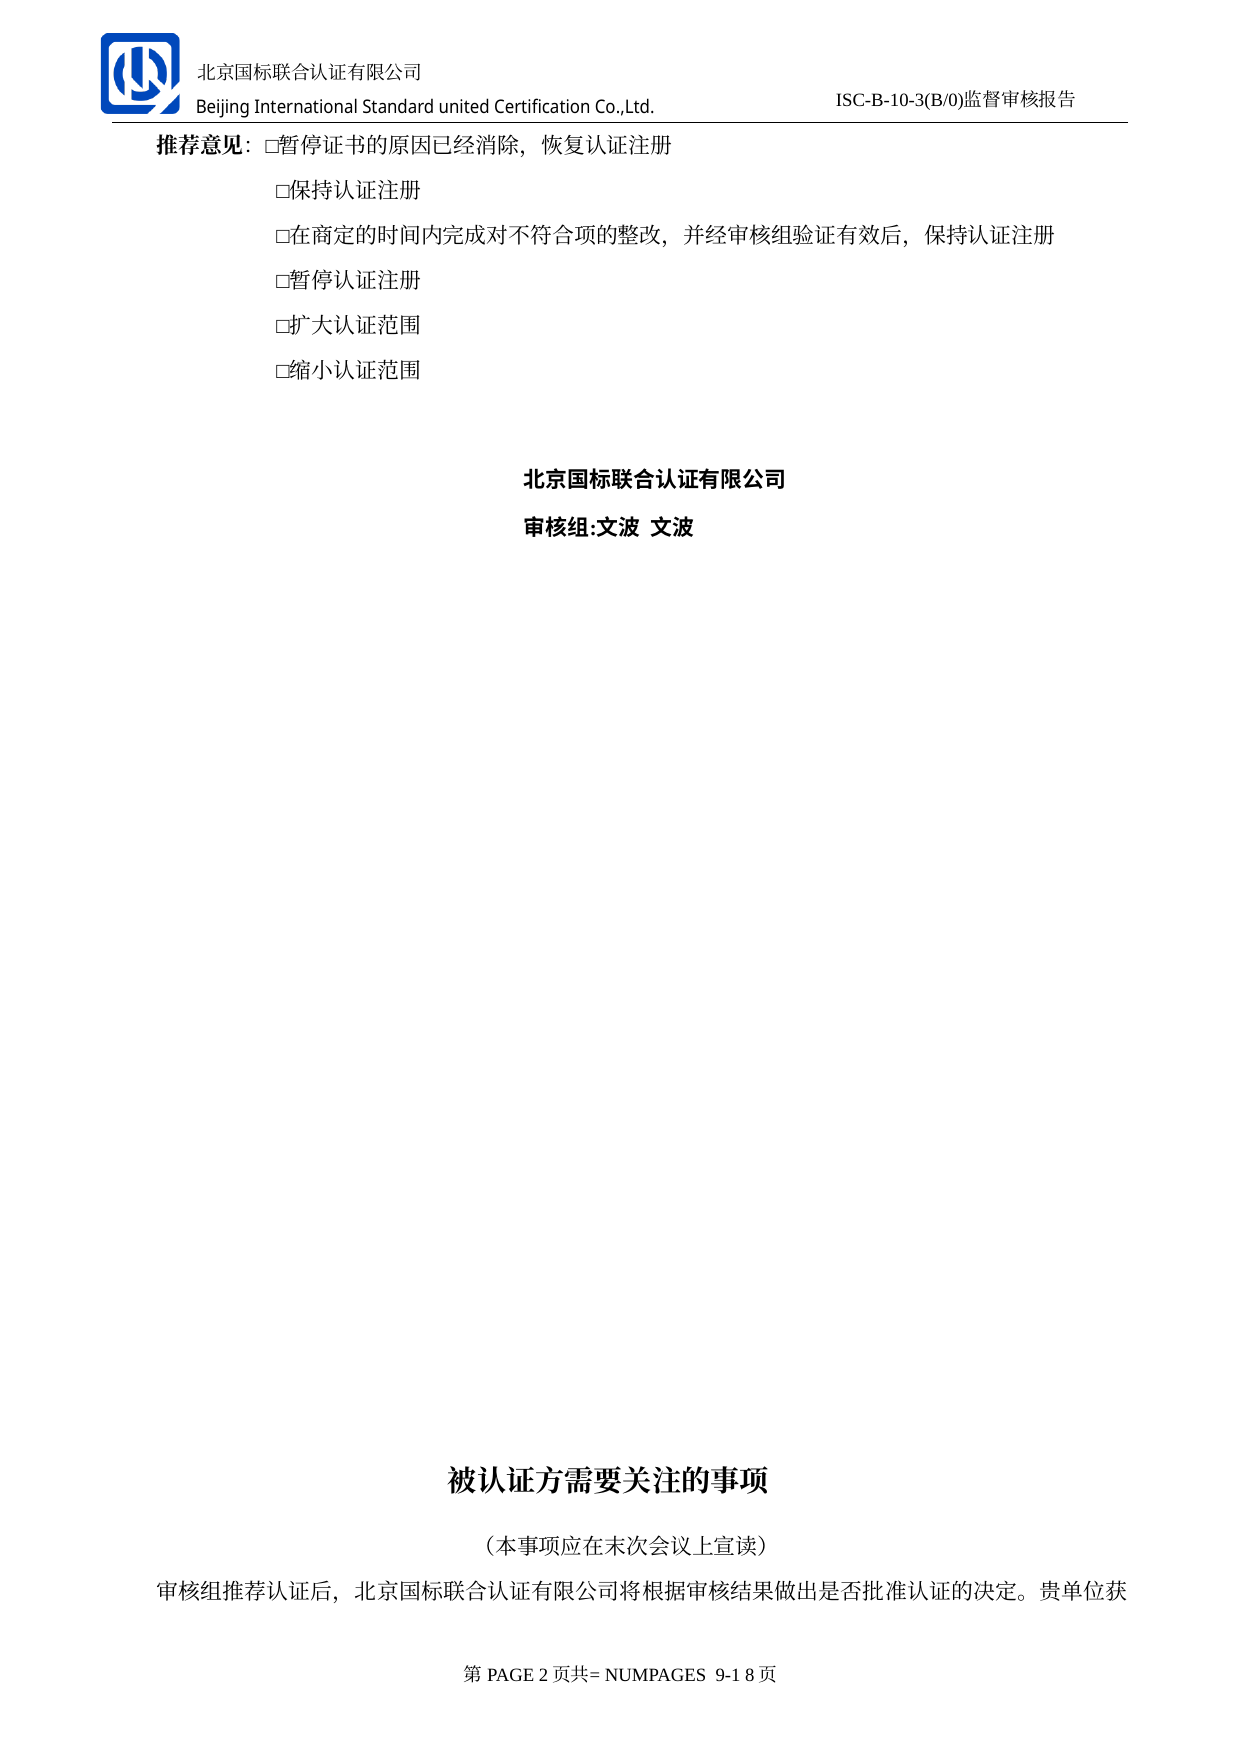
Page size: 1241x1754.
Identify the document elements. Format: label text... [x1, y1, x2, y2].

text □暂停认证注册 [112, 264, 1128, 297]
text 审核组:文波 文波 [112, 510, 1128, 542]
text □缩小认证范围 [112, 355, 1128, 387]
text □在商定的时间内完成对不符合项的整改，并经审核组验证有效后，保持认证注册 [112, 219, 1128, 252]
text 北京国标联合认证有限公司 [112, 461, 1128, 494]
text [112, 1576, 1128, 1608]
text 被认证方需要关注的事项 [112, 1449, 1128, 1514]
text □扩大认证范围 [112, 309, 1128, 342]
text 推荐意见：□暂停证书的原因已经消除，恢复认证注册 [112, 129, 1128, 162]
picture [100, 33, 180, 114]
text □保持认证注册 [112, 174, 1128, 207]
text （本事项应在末次会议上宣读） [112, 1531, 1128, 1563]
